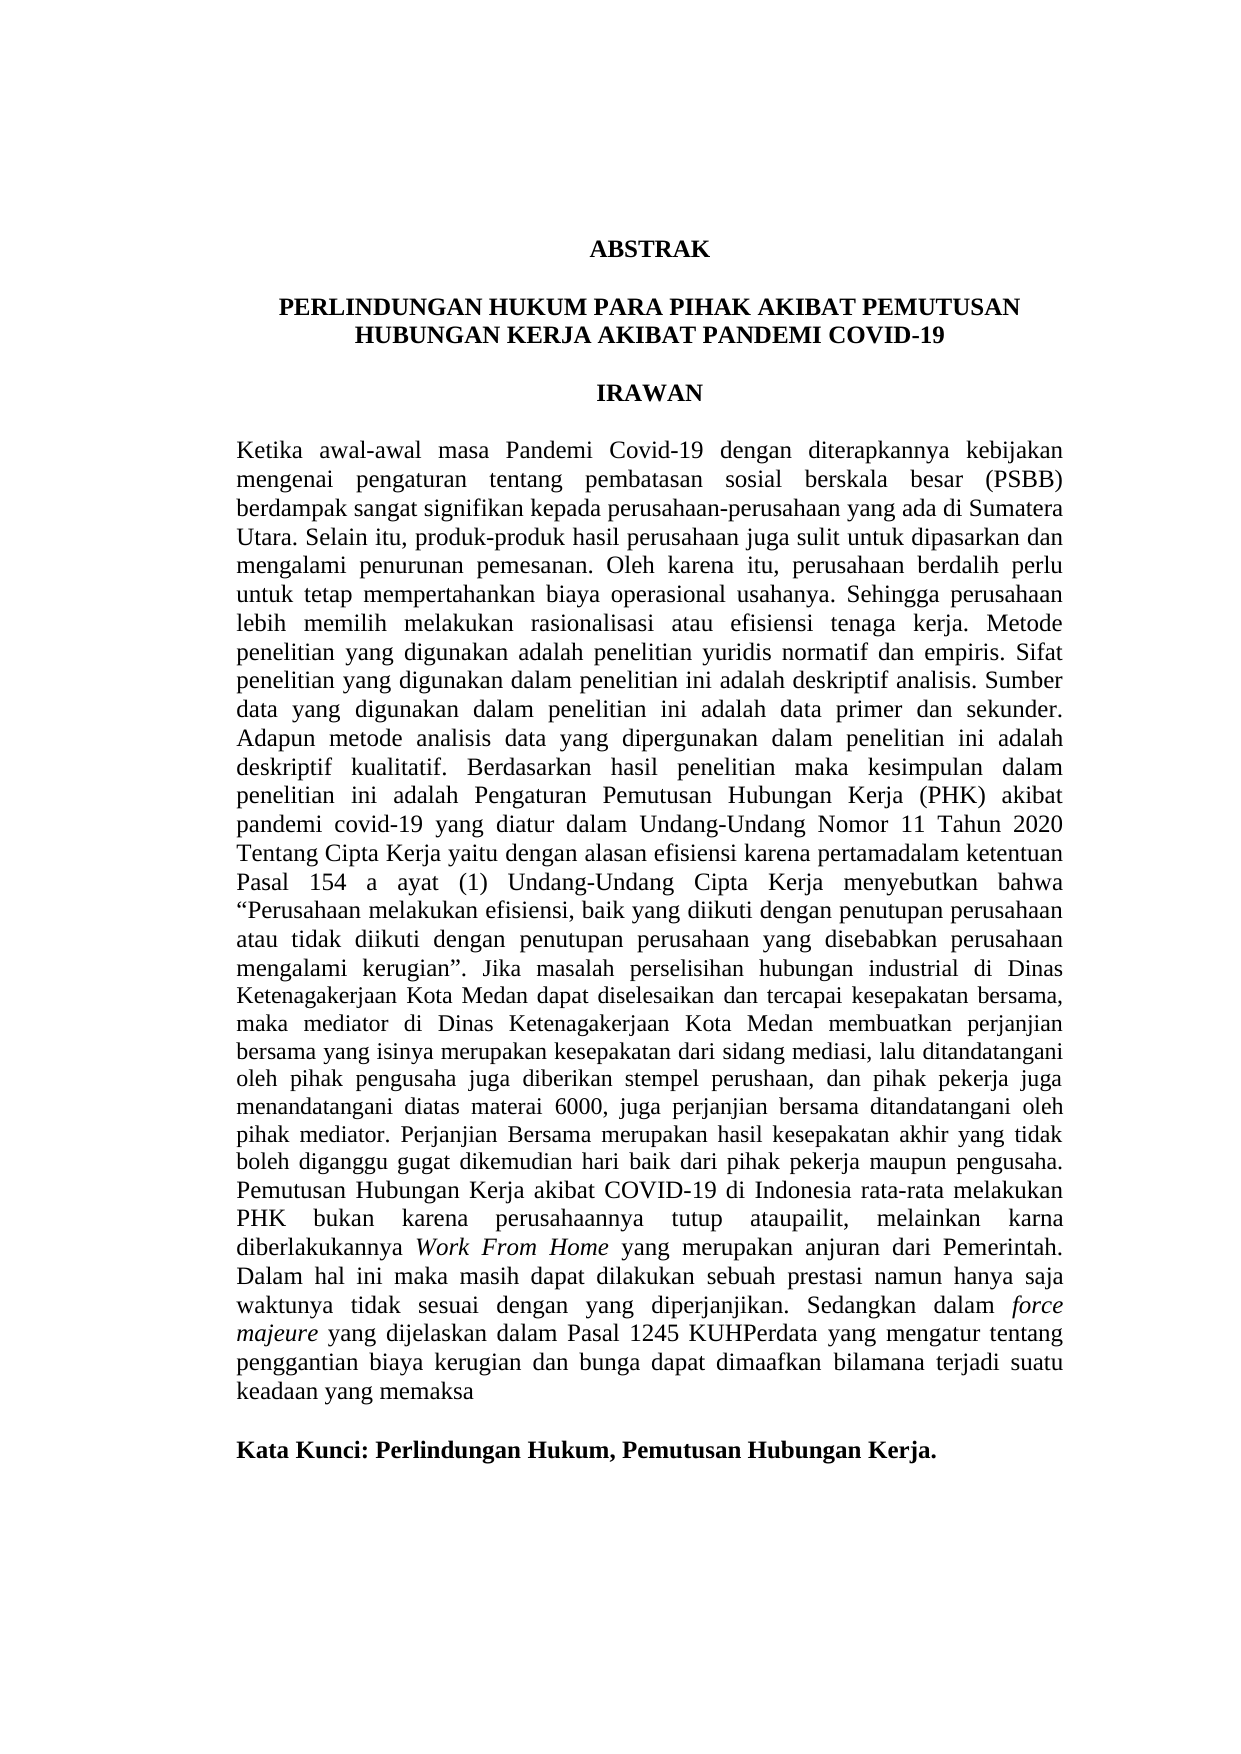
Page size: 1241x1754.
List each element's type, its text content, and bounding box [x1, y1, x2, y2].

subtitle Kata Kunci: Perlindungan Hukum, Pemutusan Hubungan Kerja. [236, 1435, 1186, 1464]
subtitle IRAWAN [235, 378, 1064, 407]
text PERLINDUNGAN HUKUM PARA PIHAK AKIBAT PEMUTUSAN HUBUNGAN KERJA AKIBAT PANDEMI COVID-19 [236, 292, 1063, 349]
subtitle ABSTRAK [235, 234, 1064, 263]
text Ketika awal-awal masa Pandemi Covid-19 dengan diterapkannya kebijakan mengenai pengaturan tentang pembatasan sosial berskala besar (PSBB) berdampak sangat signifikan kepada perusahaan-perusahaan yang ada di Sumatera Utara. Selain itu, produk-produk hasil perusahaan juga sulit untuk dipasarkan dan mengalami penurunan pemesanan. Oleh karena itu, perusahaan berdalih perlu untuk tetap mempertahankan biaya operasional usahanya. Sehingga perusahaan lebih memilih melakukan rasionalisasi atau efisiensi tenaga kerja. Metode penelitian yang digunakan adalah penelitian yuridis normatif dan empiris. Sifat penelitian yang digunakan dalam penelitian ini adalah deskriptif analisis. Sumber data yang digunakan dalam penelitian ini adalah data primer dan sekunder. Adapun metode analisis data yang dipergunakan dalam penelitian ini adalah deskriptif kualitatif. Berdasarkan hasil penelitian maka kesimpulan dalam penelitian ini adalah Pengaturan Pemutusan Hubungan Kerja (PHK) akibat pandemi covid-19 yang diatur dalam Undang-Undang Nomor 11 Tahun 2020 Tentang Cipta Kerja yaitu dengan alasan efisiensi karena pertamadalam ketentuan Pasal 154 a ayat (1) Undang-Undang Cipta Kerja menyebutkan bahwa “Perusahaan melakukan efisiensi, baik yang diikuti dengan penutupan perusahaan atau tidak diikuti dengan penutupan perusahaan yang disebabkan perusahaan mengalami kerugian”. Jika masalah perselisihan hubungan industrial di Dinas Ketenagakerjaan Kota Medan dapat diselesaikan dan tercapai kesepakatan bersama, maka mediator di Dinas Ketenagakerjaan Kota Medan membuatkan perjanjian bersama yang isinya merupakan kesepakatan dari sidang mediasi, lalu ditandatangani oleh pihak pengusaha juga diberikan stempel perushaan, dan pihak pekerja juga menandatangani diatas materai 6000, juga perjanjian bersama ditandatangani oleh pihak mediator. Perjanjian Bersama merupakan hasil kesepakatan akhir yang tidak boleh diganggu gugat dikemudian hari baik dari pihak pekerja maupun pengusaha. Pemutusan Hubungan Kerja akibat COVID-19 di Indonesia rata-rata melakukan PHK bukan karena perusahaannya tutup ataupailit, melainkan karna diberlakukannya Work From Home yang merupakan anjuran dari Pemerintah. Dalam hal ini maka masih dapat dilakukan sebuah prestasi namun hanya saja waktunya tidak sesuai dengan yang diperjanjikan. Sedangkan dalam force majeure yang dijelaskan dalam Pasal 1245 KUHPerdata yang mengatur tentang penggantian biaya kerugian dan bunga dapat dimaafkan bilamana terjadi suatu keadaan yang memaksa [236, 435, 1063, 1405]
